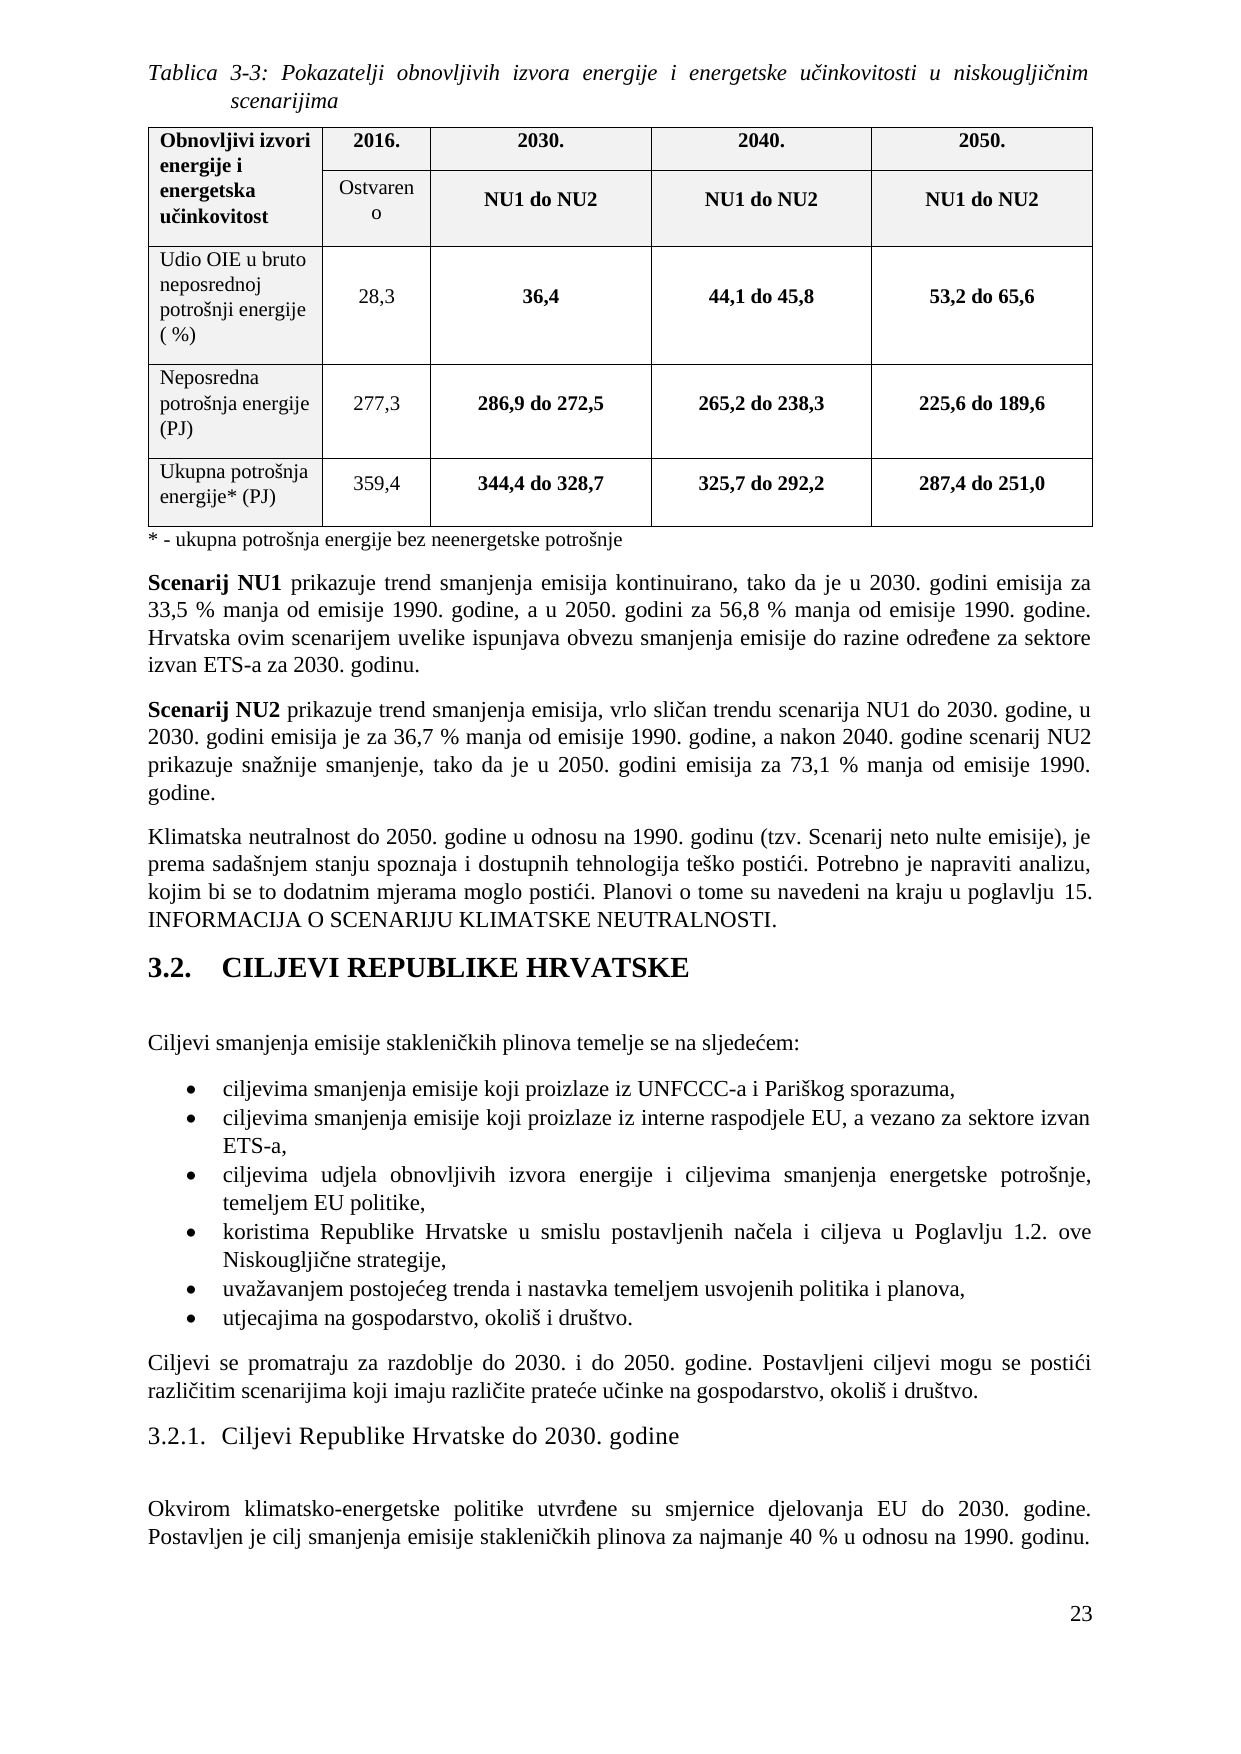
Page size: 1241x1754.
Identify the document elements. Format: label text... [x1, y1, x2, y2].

text Scenarij NU1 prikazuje trend smanjenja emisija kontinuirano, tako da je u 2030. godini emisija za 33,5 % manja od emisije 1990. godine, a u 2050. godini za 56,8 % manja od emisije 1990. godine. Hrvatska ovim scenarijem uvelike ispunjava obvezu smanjenja emisije do razine određene za sektore izvan ETS-a za 2030. godinu. [148, 569, 1092, 678]
table_cell NU1 do NU2 [872, 171, 1092, 246]
text Scenarij NU2 prikazuje trend smanjenja emisija, vrlo sličan trendu scenarija NU1 do 2030. godine, u 2030. godini emisija je za 36,7 % manja od emisije 1990. godine, a nakon 2040. godine scenarij NU2 prikazuje snažnije smanjenje, tako da je u 2050. godini emisija za 73,1 % manja od emisije 1990. godine. [148, 696, 1092, 805]
table_cell 344,4 do 328,7 [431, 459, 651, 526]
list utjecajima na gospodarstvo, okoliš i društvo. [185, 1303, 1092, 1331]
list ciljevima smanjenja emisije koji proizlaze iz UNFCCC-a i Pariškog sporazuma, [185, 1074, 1092, 1102]
table_header 2030. [431, 128, 651, 170]
table_cell 225,6 do 189,6 [872, 365, 1092, 458]
table_cell 53,2 do 65,6 [872, 247, 1092, 364]
table_cell NU1 do NU2 [652, 171, 871, 246]
table_cell 28,3 [323, 247, 430, 364]
table_header 2016. [323, 128, 430, 170]
text Ciljevi smanjenja emisije stakleničkih plinova temelje se na sljedećem: [148, 1029, 1092, 1056]
text Tablica 3-3: Pokazatelji obnovljivih izvora energije i energetske učinkovitosti u niskougljičnim scenarijima [148, 59, 1092, 113]
subtitle 3.2.1. Ciljevi Republike Hrvatske do 2030. godine [148, 1421, 1092, 1450]
text * - ukupna potrošnja energije bez neenergetske potrošnje [148, 527, 1092, 551]
list koristima Republike Hrvatske u smislu postavljenih načela i ciljeva u Poglavlju 1.2. ove Niskougljične strategije, [185, 1217, 1092, 1272]
table_cell Udio OIE u bruto neposrednoj potrošnji energije ( %) [149, 247, 322, 364]
table_cell Neposredna potrošnja energije (PJ) [149, 365, 322, 458]
list ciljevima udjela obnovljivih izvora energije i ciljevima smanjenja energetske potrošnje, temeljem EU politike, [185, 1160, 1092, 1216]
table_cell 359,4 [323, 459, 430, 526]
table_cell 44,1 do 45,8 [652, 247, 871, 364]
table_cell Ostvareno [323, 171, 430, 246]
table_cell 325,7 do 292,2 [652, 459, 871, 526]
table_cell 287,4 do 251,0 [872, 459, 1092, 526]
list ciljevima smanjenja emisije koji proizlaze iz interne raspodjele EU, a vezano za sektore izvan ETS-a, [185, 1103, 1092, 1159]
list uvažavanjem postojećeg trenda i nastavka temeljem usvojenih politika i planova, [185, 1274, 1092, 1302]
table_cell 277,3 [323, 365, 430, 458]
subtitle 3.2. CILJEVI REPUBLIKE HRVATSKE [148, 950, 1092, 983]
table_cell 286,9 do 272,5 [431, 365, 651, 458]
text Klimatska neutralnost do 2050. godine u odnosu na 1990. godinu (tzv. Scenarij neto nulte emisije), je prema sadašnjem stanju spoznaja i dostupnih tehnologija teško postići. Potrebno je napraviti analizu, kojim bi se to dodatnim mjerama moglo postići. Planovi o tome su navedeni na kraju u poglavlju 15. INFORMACIJA O SCENARIJU KLIMATSKE NEUTRALNOSTI. [148, 823, 1092, 932]
text Ciljevi se promatraju za razdoblje do 2030. i do 2050. godine. Postavljeni ciljevi mogu se postići različitim scenarijima koji imaju različite prateće učinke na gospodarstvo, okoliš i društvo. [148, 1349, 1092, 1403]
table_header Obnovljivi izvori energije i energetska učinkovitost [149, 128, 322, 246]
table_cell 265,2 do 238,3 [652, 365, 871, 458]
table_cell 36,4 [431, 247, 651, 364]
table_cell NU1 do NU2 [431, 171, 651, 246]
table_header 2050. [872, 128, 1092, 170]
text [148, 1495, 1092, 1549]
table_cell Ukupna potrošnja energije* (PJ) [149, 459, 322, 526]
table_header 2040. [652, 128, 871, 170]
